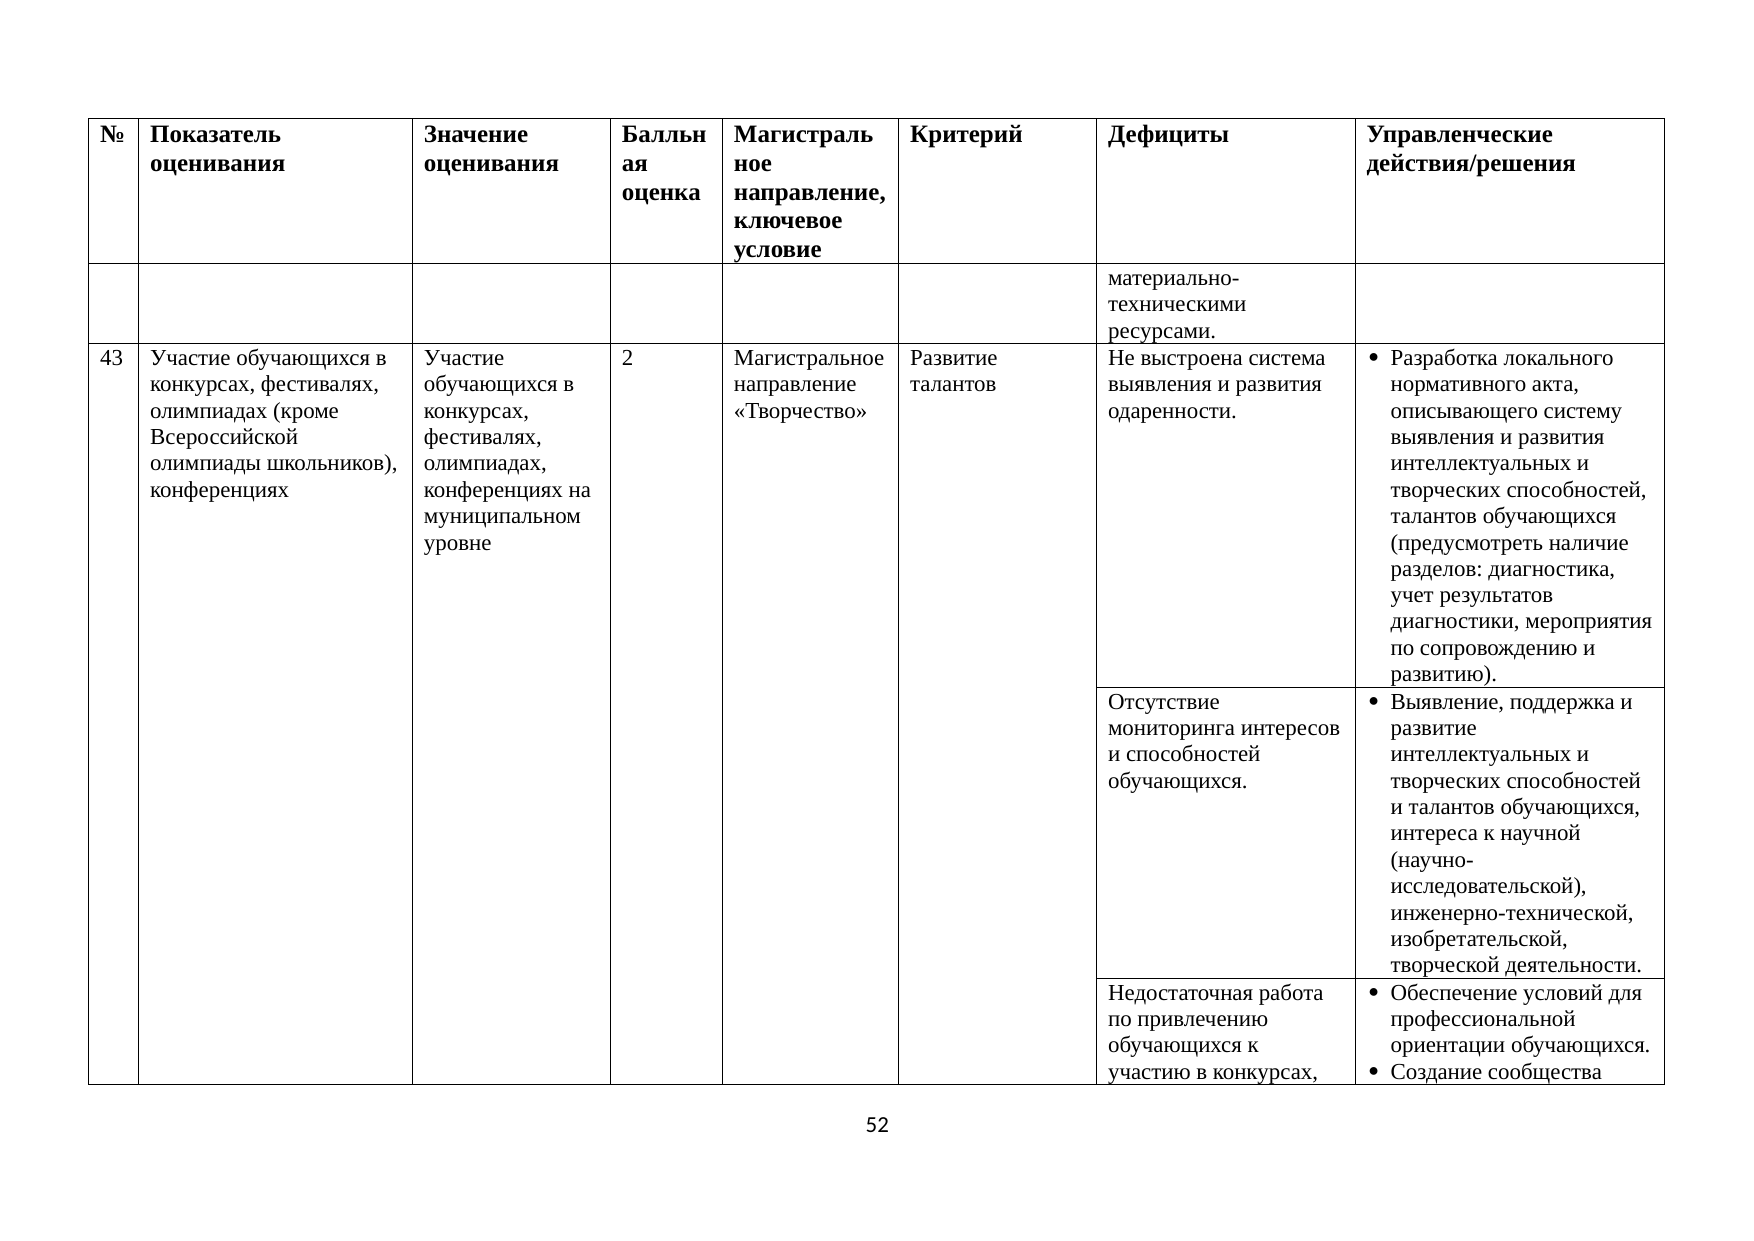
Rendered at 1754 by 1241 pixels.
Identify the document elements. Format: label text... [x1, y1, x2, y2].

table_cell 2 [611, 344, 722, 1084]
table_header Балльная оценка [611, 119, 722, 263]
table_header Управленческие действия/решения [1356, 119, 1664, 263]
table_cell Выявление, поддержка и развитие интеллектуальных и творческих способностей и талантов обучающихся, интереса к научной (научно-исследовательской), инженерно-технической, изобретательской, творческой деятельности. [1356, 688, 1664, 978]
table_cell Магистральное направление «Творчество» [723, 344, 898, 1084]
table_header Показатель оценивания [139, 119, 412, 263]
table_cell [1356, 979, 1664, 1084]
table_cell Не выстроена система выявления и развития одаренности. [1097, 344, 1355, 687]
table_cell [1097, 264, 1355, 343]
table_cell Разработка локального нормативного акта, описывающего систему выявления и развития интеллектуальных и творческих способностей, талантов обучающихся (предусмотреть наличие разделов: диагностика, учет результатов диагностики, мероприятия по сопровождению и развитию). [1356, 344, 1664, 687]
table_cell Развитие талантов [899, 344, 1096, 1084]
table_cell Отсутствие мониторинга интересов и способностей обучающихся. [1097, 688, 1355, 978]
table_header Критерий [899, 119, 1096, 263]
table_header № [89, 119, 138, 263]
table_header Дефициты [1097, 119, 1355, 263]
table_header Значение оценивания [413, 119, 610, 263]
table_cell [1356, 264, 1664, 343]
table_cell Участие обучающихся в конкурсах, фестивалях, олимпиадах (кроме Всероссийской олимпиады школьников), конференциях [139, 344, 412, 1084]
table_header Магистральное направление, ключевое условие [723, 119, 898, 263]
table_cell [1097, 979, 1355, 1084]
table_cell Участие обучающихся в конкурсах, фестивалях, олимпиадах, конференциях на муниципальном уровне [413, 344, 610, 1084]
table_cell 43 [89, 344, 138, 1084]
